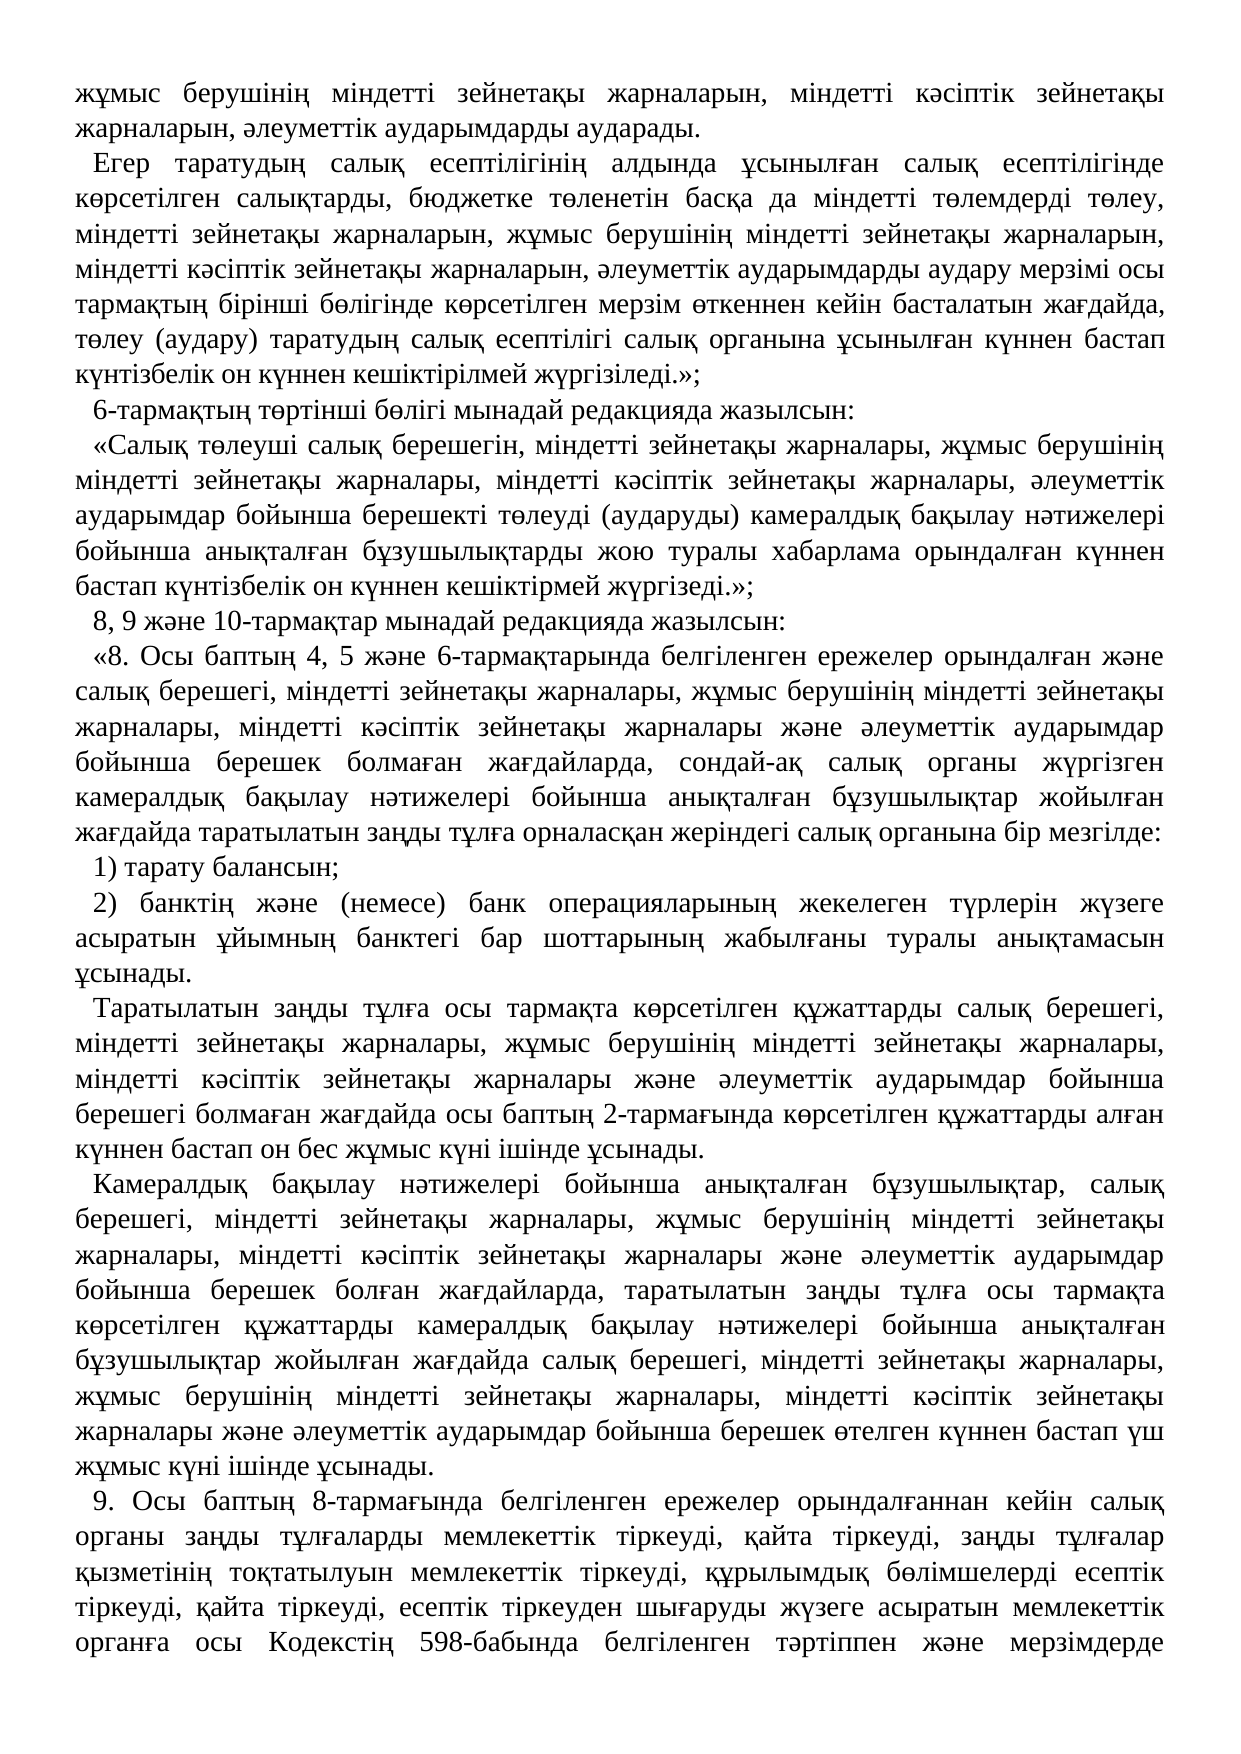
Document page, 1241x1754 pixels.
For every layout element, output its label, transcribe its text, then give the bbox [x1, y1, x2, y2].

text 2) банктiң және (немесе) банк операцияларының жекелеген түрлерiн жүзеге асыратын ұйымның банктегі бар шоттарының жабылғаны туралы анықтамасын ұсынады. [75, 885, 1165, 989]
text Таратылатын заңды тұлға осы тармақта көрсетілген құжаттарды салық берешегі, міндетті зейнетақы жарналары, жұмыс берушінің міндетті зейнетақы жарналары, міндетті кәсіптік зейнетақы жарналары және әлеуметтік аударымдар бойынша берешегі болмаған жағдайда осы баптың 2-тармағында көрсетілген құжаттарды алған күннен бастап он бес жұмыс күні ішінде ұсынады. [75, 990, 1165, 1165]
text «Салық төлеуші салық берешегін, міндетті зейнетақы жарналары, жұмыс берушінің міндетті зейнетақы жарналары, міндетті кәсіптік зейнетақы жарналары, әлеуметтік аударымдар бойынша берешекті төлеуді (аударуды) каме­ралдық бақылау нәтижелері бойынша анықталған бұзу­шылықтарды жою туралы хабарлама орындалған күннен бастап күнтізбелік он күннен кешіктірмей жүргізеді.»; [75, 427, 1165, 601]
text «8. Осы баптың 4, 5 және 6-тармақтарында белгіленген ережелер орындалған және салық берешегi, міндетті зейнетақы жарналары, жұмыс берушінің міндетті зейнетақы жарналары, міндетті кәсіптік зейнетақы жарналары және әлеуметтік аударымдар бойынша берешек болмаған жағдайларда, сондай-ақ салық органы жүргізген камералдық бақылау нәтижелері бойынша анықталған бұзушылықтар жойылған жағдайда таратылатын заңды тұлға орналасқан жеріндегі салық органына бір мезгілде: [75, 638, 1165, 848]
text Камералдық бақылау нәтижелері бойынша анықталған бұзушылықтар, салық берешегі, міндетті зейнетақы жарналары, жұмыс берушінің міндетті зейнетақы жарналары, міндетті кәсіптік зейнетақы жарналары және әлеуметтік аударымдар бойынша берешек болған жағдайларда, тара­тылатын заңды тұлға осы тармақта көрсетілген құжат­тарды камералдық бақылау нәтижелері бойынша анық­талған бұзушылықтар жойылған жағдайда салық берешегі, міндетті зейнетақы жарналары, жұмыс берушінің міндетті зейнетақы жарналары, міндетті кәсіптік зейнетақы жарналары және әлеуметтік аударымдар бойынша берешек өтелген күннен бастап үш жұмыс күні ішінде ұсынады. [75, 1166, 1165, 1482]
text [75, 1483, 1165, 1658]
text 8, 9 және 10-тармақтар мынадай редакцияда жазылсын: [75, 603, 1165, 637]
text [75, 75, 1165, 144]
text Егер таратудың салық есептілігінің алдында ұсынылған салық есептілігінде көрсетілген салықтарды, бюджетке төленетін басқа да міндетті төлемдерді төлеу, міндетті зейнетақы жарналарын, жұмыс берушінің міндетті зейнетақы жарналарын, міндетті кәсіптік зейнетақы жарналарын, әлеуметтік аударымдарды аудару мерзімі осы тар­мақтың бірінші бөлігінде көрсетілген мерзім өткен­­нен кейін бас­талатын жағдайда, төлеу (аудару) тарату­­дың салық есеп­тілігі салық органына ұсынылған күн­нен бас­тап күн­тізбелік он күннен кешіктірілмей жүргізіледі.»; [75, 145, 1165, 390]
text 6-тармақтың төртінші бөлігі мынадай редакцияда жазылсын: [75, 392, 1165, 425]
text 1) тарату балансын; [75, 849, 1165, 883]
